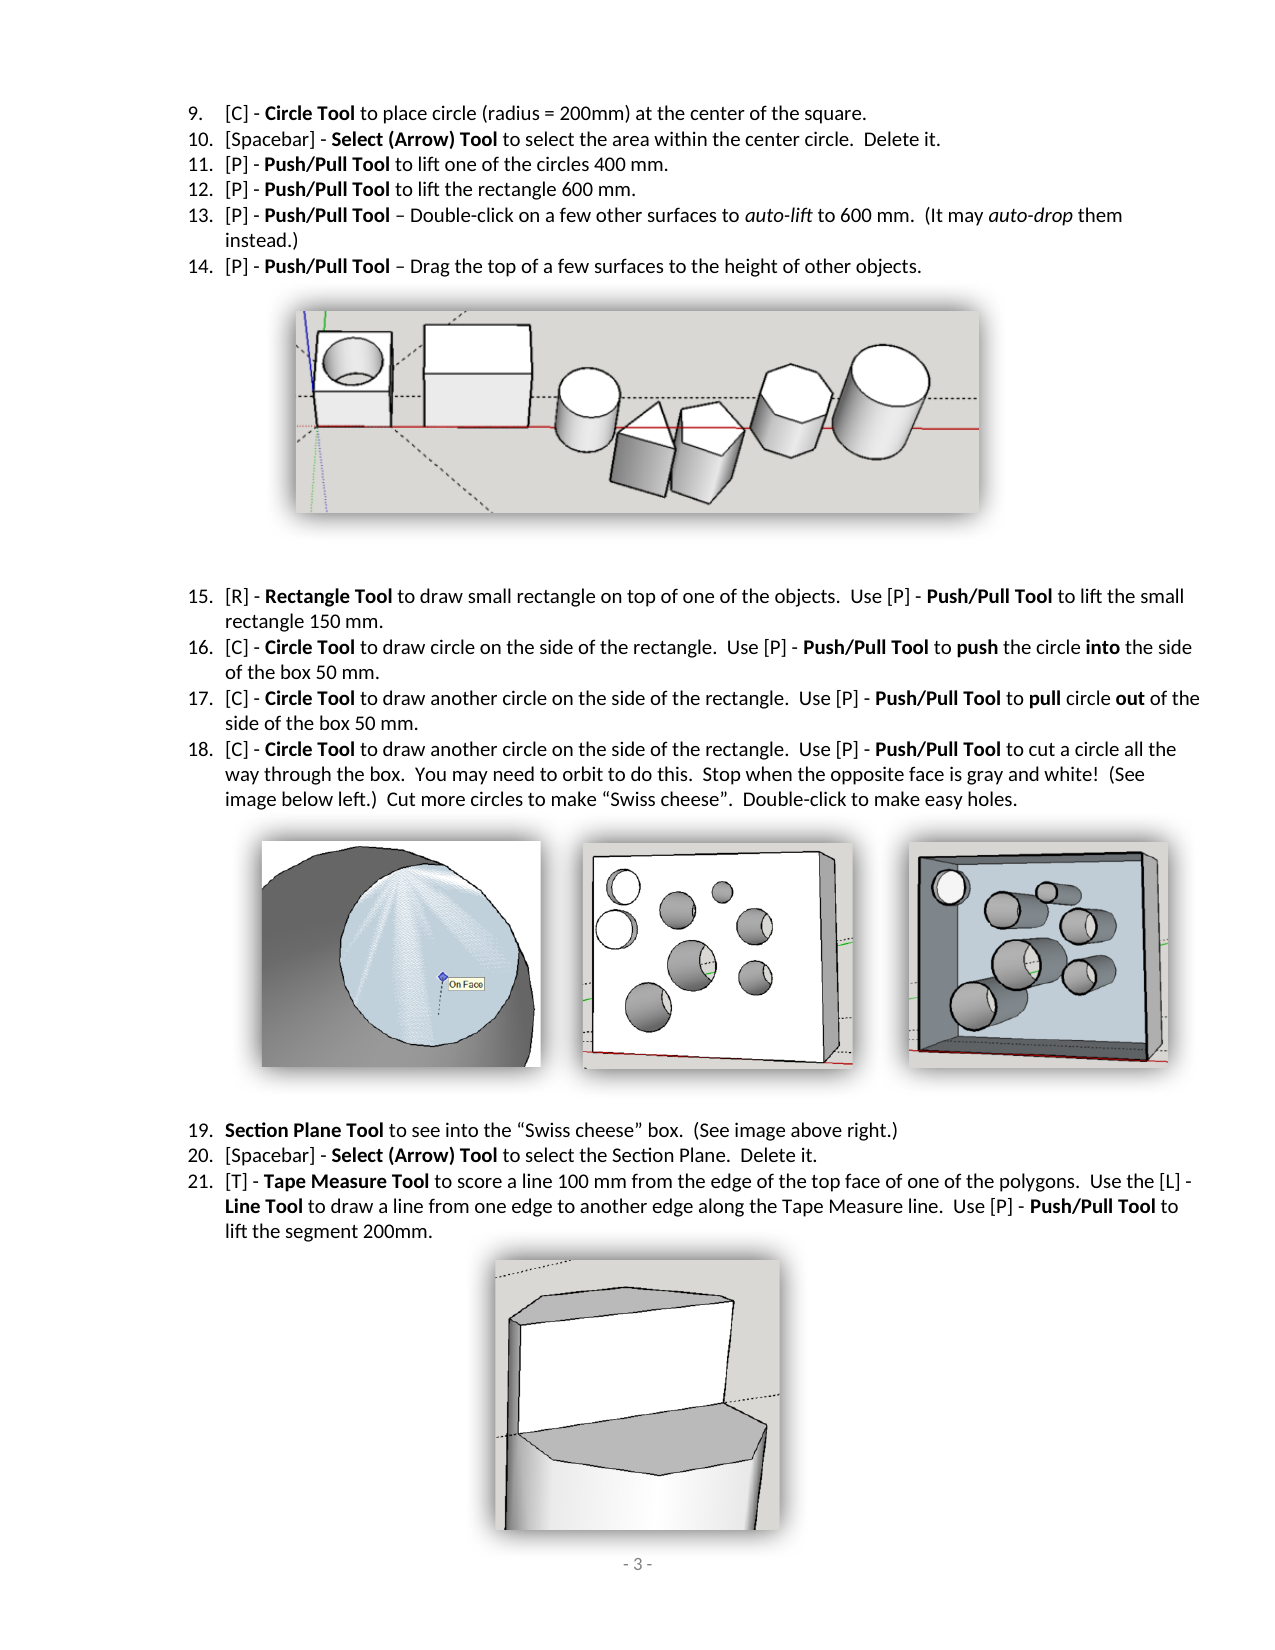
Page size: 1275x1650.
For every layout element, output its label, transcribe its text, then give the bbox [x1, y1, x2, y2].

list [P] - Push/Pull Tool – Drag the top of a few surfaces to the height of other objects. [187, 253, 1200, 278]
list [R] - Rectangle Tool to draw small rectangle on top of one of the objects. Use [P] - Push/Pull Tool to lift the small rectangle 150 mm. [187, 583, 1200, 634]
list [Spacebar] - Select (Arrow) Tool to select the Section Plane. Delete it. [187, 1142, 1200, 1168]
list Section Plane Tool to see into the “Swiss cheese” box. (See image above right.) [187, 1117, 1200, 1142]
list [C] - Circle Tool to place circle (radius = 200mm) at the center of the square. [187, 100, 1200, 126]
list [C] - Circle Tool to draw another circle on the side of the rectangle. Use [P] - Push/Pull Tool to pull circle out of the side of the box 50 mm. [187, 685, 1200, 736]
picture [261, 841, 541, 1067]
picture [909, 842, 1168, 1068]
picture [295, 311, 979, 513]
list [Spacebar] - Select (Arrow) Tool to select the area within the center circle. Delete it. [187, 126, 1200, 151]
list [P] - Push/Pull Tool to lift one of the circles 400 mm. [187, 151, 1200, 177]
list [P] - Push/Pull Tool – Double-click on a few other surfaces to auto-lift to 600 mm. (It may auto-drop them instead.) [187, 202, 1200, 253]
picture [582, 843, 853, 1069]
picture [495, 1260, 780, 1530]
list [P] - Push/Pull Tool to lift the rectangle 600 mm. [187, 177, 1200, 202]
list [C] - Circle Tool to draw another circle on the side of the rectangle. Use [P] - Push/Pull Tool to cut a circle all the way through the box. You may need to orbit to do this. Stop when the opposite face is gray and white! (See image below left.) Cut more circles to make “Swiss cheese”. Double-click to make easy holes. [187, 736, 1200, 812]
list [T] - Tape Measure Tool to score a line 100 mm from the edge of the top face of one of the polygons. Use the [L] - Line Tool to draw a line from one edge to another edge along the Tape Measure line. Use [P] - Push/Pull Tool to lift the segment 200mm. [187, 1168, 1200, 1244]
list [C] - Circle Tool to draw circle on the side of the rectangle. Use [P] - Push/Pull Tool to push the circle into the side of the box 50 mm. [187, 634, 1200, 685]
